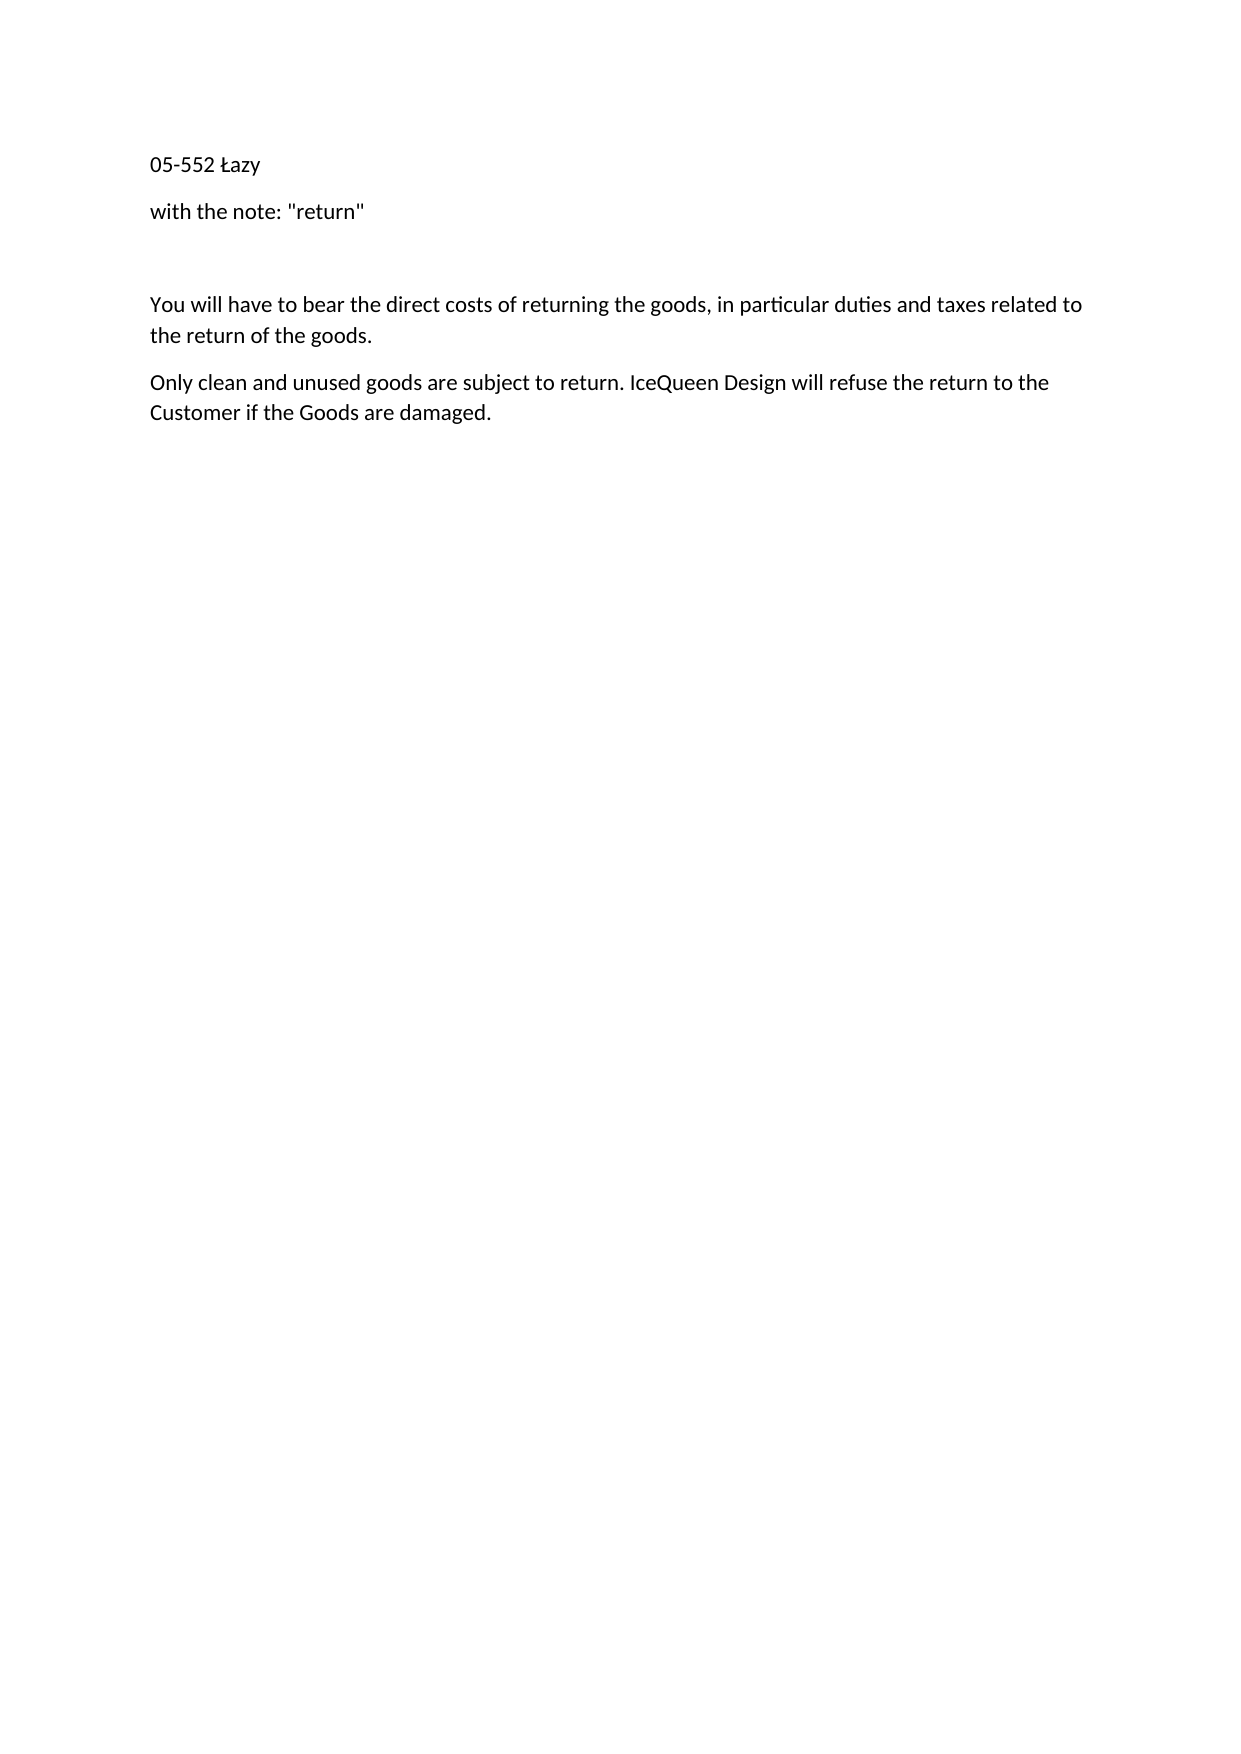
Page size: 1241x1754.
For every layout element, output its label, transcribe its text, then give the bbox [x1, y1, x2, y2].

text with the note: "return" [150, 197, 1090, 225]
text Only clean and unused goods are subject to return. IceQueen Design will refuse the return to the Customer if the Goods are damaged. [150, 368, 1090, 426]
text You will have to bear the direct costs of returning the goods, in particular duties and taxes related to the return of the goods. [150, 291, 1090, 349]
text 05-552 Łazy [150, 150, 1090, 178]
